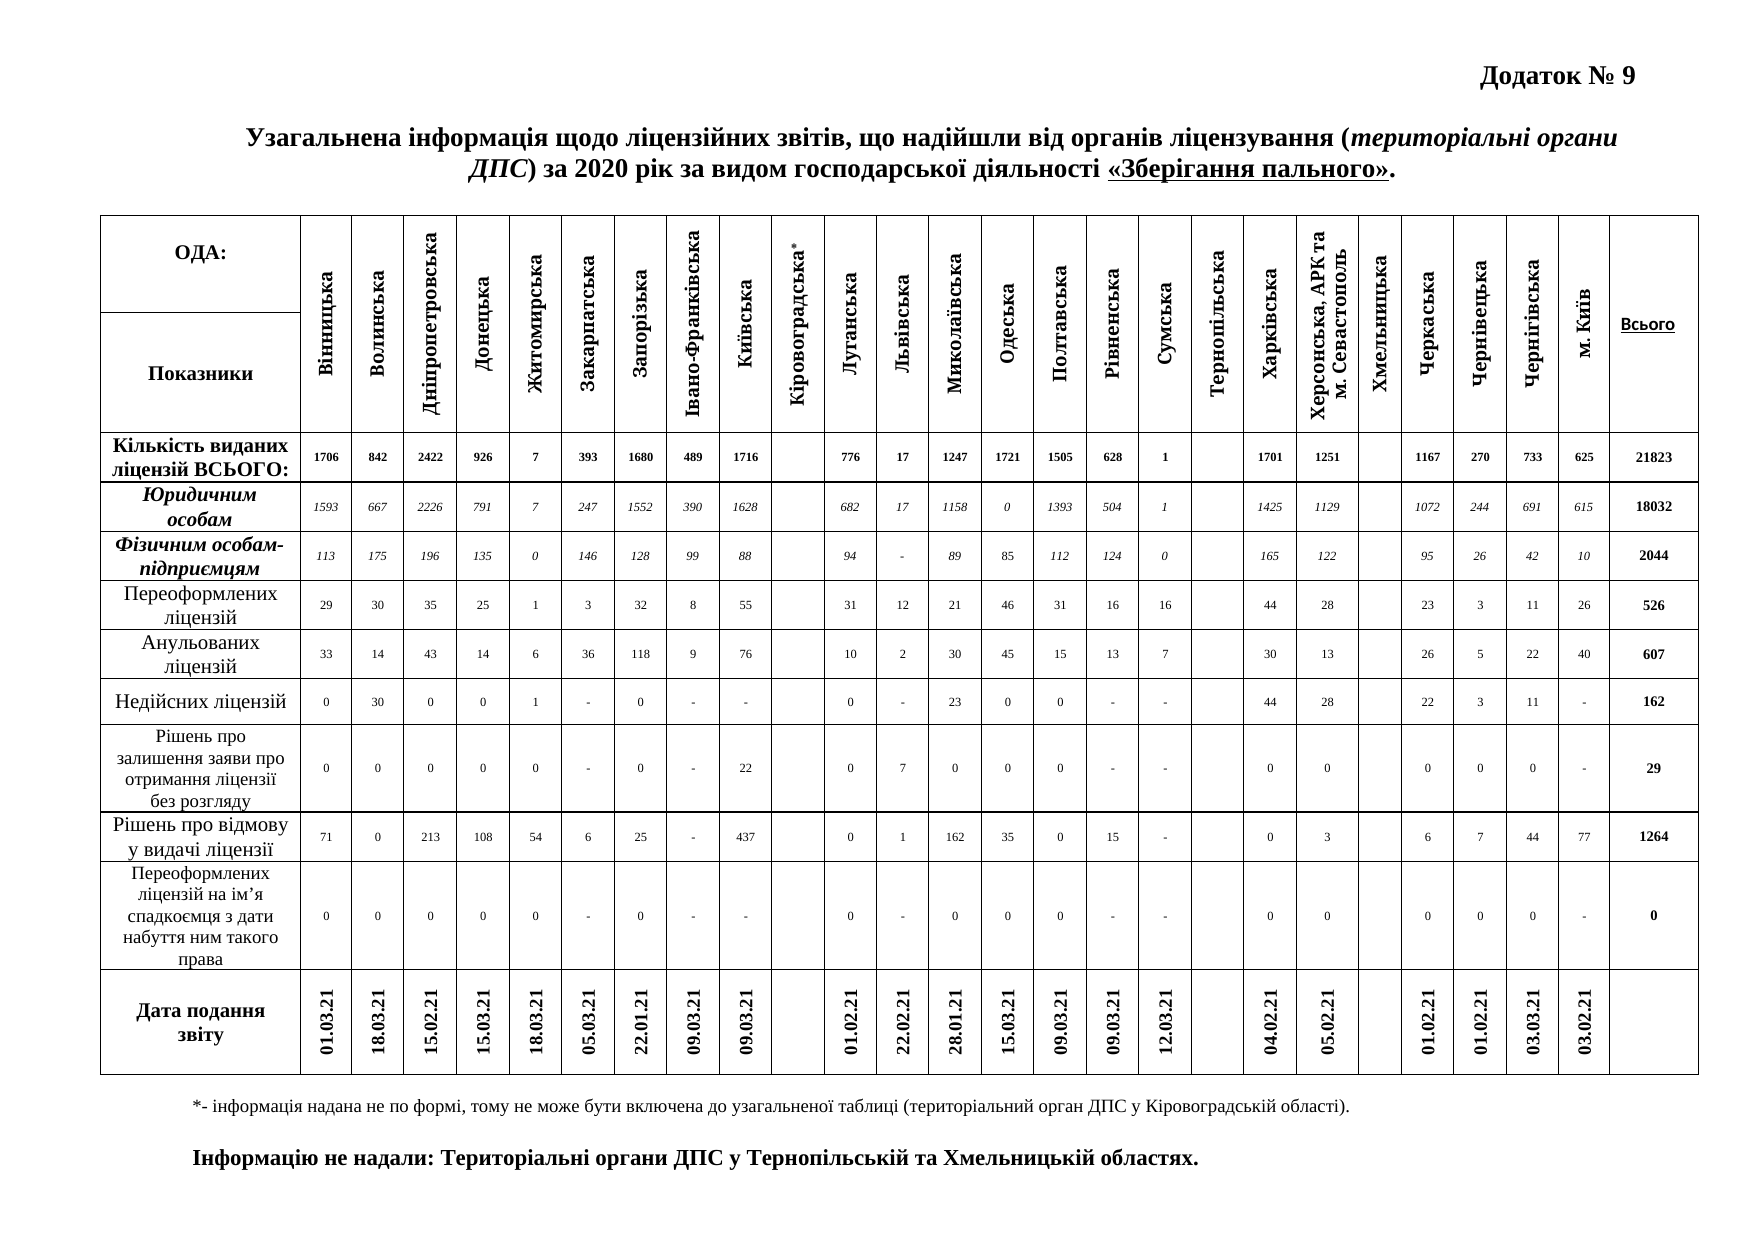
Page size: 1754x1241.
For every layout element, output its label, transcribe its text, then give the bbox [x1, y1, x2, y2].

table_cell 842 [352, 433, 403, 481]
table_cell 776 [825, 433, 876, 481]
table_cell 22 [1402, 679, 1453, 724]
table_header Київська [720, 216, 771, 432]
table_cell 0 [352, 862, 403, 969]
table_cell 0 [1297, 862, 1358, 969]
table_cell 11 [1507, 581, 1558, 629]
table_cell 7 [1139, 630, 1191, 678]
table_cell 0 [1454, 725, 1506, 811]
table_cell 1129 [1297, 483, 1358, 531]
table_cell 1505 [1034, 433, 1086, 481]
list Додаток № 9 [229, 59, 1636, 90]
table_cell 244 [1454, 483, 1506, 531]
table_header Черкаська [1402, 216, 1453, 432]
table_cell 5 [1454, 630, 1506, 678]
table_cell [1192, 483, 1243, 531]
table_cell [1192, 970, 1243, 1074]
table_cell 22.01.21 [615, 970, 666, 1074]
table_cell 28.01.21 [929, 970, 981, 1074]
table_header ОДА: [101, 216, 300, 312]
table_cell 1593 [301, 483, 351, 531]
table_cell [1192, 630, 1243, 678]
table_cell Переоформлених ліцензій [101, 581, 300, 629]
table_cell 18.03.21 [510, 970, 561, 1074]
table_cell 0 [1402, 725, 1453, 811]
table_cell 667 [352, 483, 403, 531]
table_cell 0 [825, 679, 876, 724]
table_cell [772, 433, 824, 481]
table_header Івано-Франківська [667, 216, 719, 432]
table_cell 1706 [301, 433, 351, 481]
table_cell 26 [1402, 630, 1453, 678]
table_cell 15.02.21 [404, 970, 456, 1074]
table_header Львівська [877, 216, 928, 432]
table_header Полтавська [1034, 216, 1086, 432]
table_header Дніпропетровська [404, 216, 456, 432]
table_cell 21823 [1610, 433, 1698, 481]
table_cell 0 [1402, 862, 1453, 969]
table_cell 135 [457, 532, 509, 580]
table_cell 7 [510, 483, 561, 531]
table_cell 0 [457, 679, 509, 724]
text *- інформація надана не по формі, тому не може бути включена до узагальненої таблиці (територіальний орган ДПС у Кіровоградській області). [118, 1094, 1636, 1116]
table_cell 196 [404, 532, 456, 580]
table_cell 01.02.21 [1454, 970, 1506, 1074]
table_cell [772, 630, 824, 678]
table_cell 607 [1610, 630, 1698, 678]
table_cell 504 [1087, 483, 1138, 531]
table_cell 3 [1454, 679, 1506, 724]
table_cell 0 [1034, 679, 1086, 724]
table_cell Показники [101, 313, 300, 432]
table_cell 01.02.21 [1402, 970, 1453, 1074]
table_cell 0 [510, 532, 561, 580]
table_cell 1716 [720, 433, 771, 481]
table_cell Переоформлених ліцензій на ім’я спадкоємця з дати набуття ним такого права [101, 862, 300, 969]
table_cell 13 [1087, 630, 1138, 678]
table_cell 0 [301, 725, 351, 811]
table_cell 0 [352, 725, 403, 811]
table_cell 0 [510, 725, 561, 811]
table_cell [1192, 862, 1243, 969]
table_cell 0 [1034, 725, 1086, 811]
table_cell 16 [1087, 581, 1138, 629]
table_cell 6 [562, 813, 614, 861]
table_cell - [667, 725, 719, 811]
table_cell Кількість виданих ліцензій ВСЬОГО: [101, 433, 300, 481]
table_cell 15 [1034, 630, 1086, 678]
table_cell 40 [1559, 630, 1609, 678]
table_cell - [720, 679, 771, 724]
table_cell 1552 [615, 483, 666, 531]
table_cell 14 [457, 630, 509, 678]
table_cell [772, 581, 824, 629]
table_header Житомирська [510, 216, 561, 432]
table_cell 526 [1610, 581, 1698, 629]
table_cell 0 [1507, 862, 1558, 969]
table_header Сумська [1139, 216, 1191, 432]
table_cell 6 [1402, 813, 1453, 861]
table_cell 175 [352, 532, 403, 580]
table_cell Дата подання звіту [101, 970, 300, 1074]
table_cell 0 [1454, 862, 1506, 969]
table_cell - [720, 862, 771, 969]
table_cell 29 [1610, 725, 1698, 811]
table_cell 1264 [1610, 813, 1698, 861]
table_cell 30 [1244, 630, 1296, 678]
table_cell [1192, 725, 1243, 811]
table_cell [1359, 483, 1401, 531]
table_cell 3 [562, 581, 614, 629]
table_cell 12.03.21 [1139, 970, 1191, 1074]
table_cell 489 [667, 433, 719, 481]
table_cell 926 [457, 433, 509, 481]
table_header Рівненська [1087, 216, 1138, 432]
table_cell 108 [457, 813, 509, 861]
table_header Всього [1610, 216, 1698, 432]
table_cell 22.02.21 [877, 970, 928, 1074]
table_header Донецька [457, 216, 509, 432]
table_cell - [1559, 862, 1609, 969]
table_cell 1701 [1244, 433, 1296, 481]
table_cell 2 [877, 630, 928, 678]
table_cell [1192, 433, 1243, 481]
table_cell 01.03.21 [301, 970, 351, 1074]
table_cell [1359, 532, 1401, 580]
table_cell 16 [1139, 581, 1191, 629]
table_cell 7 [510, 433, 561, 481]
table_cell - [1139, 679, 1191, 724]
table_cell 44 [1507, 813, 1558, 861]
table_cell 26 [1454, 532, 1506, 580]
table_cell - [562, 679, 614, 724]
table_cell 94 [825, 532, 876, 580]
table_cell [1359, 630, 1401, 678]
table_cell 26 [1559, 581, 1609, 629]
table_cell 691 [1507, 483, 1558, 531]
table_cell 0 [352, 813, 403, 861]
table_cell 30 [352, 679, 403, 724]
table_cell Юридичним особам [101, 483, 300, 531]
table_cell 0 [457, 725, 509, 811]
table_cell 0 [615, 679, 666, 724]
table_cell 0 [982, 862, 1033, 969]
table_cell 682 [825, 483, 876, 531]
table_cell - [1087, 862, 1138, 969]
table_cell 43 [404, 630, 456, 678]
table_cell 23 [929, 679, 981, 724]
table_header Хмельницька [1359, 216, 1401, 432]
table_cell Недійсних ліцензій [101, 679, 300, 724]
table_cell 118 [615, 630, 666, 678]
table_cell Рішень про відмову у видачі ліцензії [101, 813, 300, 861]
table_cell 0 [404, 725, 456, 811]
table_cell 393 [562, 433, 614, 481]
table_cell 0 [1034, 813, 1086, 861]
table_cell 45 [982, 630, 1033, 678]
table_cell 15.03.21 [982, 970, 1033, 1074]
table_cell 77 [1559, 813, 1609, 861]
table_cell 0 [1244, 813, 1296, 861]
table_cell 615 [1559, 483, 1609, 531]
table_cell 11 [1507, 679, 1558, 724]
table_cell [772, 970, 824, 1074]
table_cell 28 [1297, 581, 1358, 629]
table_cell [1359, 862, 1401, 969]
table_cell 32 [615, 581, 666, 629]
table_cell 165 [1244, 532, 1296, 580]
table_cell [1192, 581, 1243, 629]
table_cell 03.02.21 [1559, 970, 1609, 1074]
table_cell 18.03.21 [352, 970, 403, 1074]
table_cell [1359, 581, 1401, 629]
table_cell [772, 532, 824, 580]
table_cell [772, 862, 824, 969]
table_cell 0 [615, 725, 666, 811]
table_header Закарпатська [562, 216, 614, 432]
table_cell 9 [667, 630, 719, 678]
table_cell - [1559, 679, 1609, 724]
table_cell [1192, 532, 1243, 580]
table_cell 35 [982, 813, 1033, 861]
table_cell 99 [667, 532, 719, 580]
table_cell [772, 725, 824, 811]
table_cell 18032 [1610, 483, 1698, 531]
table_cell 15.03.21 [457, 970, 509, 1074]
table_header Кіровоградська* [772, 216, 824, 432]
table_cell 35 [404, 581, 456, 629]
table_cell 1393 [1034, 483, 1086, 531]
table_cell 04.02.21 [1244, 970, 1296, 1074]
table_header Тернопільська [1192, 216, 1243, 432]
table_cell 76 [720, 630, 771, 678]
table_cell Рішень про залишення заяви про отримання ліцензії без розгляду [101, 725, 300, 811]
table_cell 7 [1454, 813, 1506, 861]
table_cell 7 [877, 725, 928, 811]
table_cell [1359, 725, 1401, 811]
table_cell [772, 813, 824, 861]
table_cell 113 [301, 532, 351, 580]
table_cell 15 [1087, 813, 1138, 861]
table_cell 390 [667, 483, 719, 531]
table_cell 8 [667, 581, 719, 629]
table_cell 01.02.21 [825, 970, 876, 1074]
table_header м. Київ [1559, 216, 1609, 432]
table_cell - [562, 862, 614, 969]
table_cell 0 [825, 725, 876, 811]
table_cell 0 [982, 483, 1033, 531]
table_cell [1359, 433, 1401, 481]
table_cell - [667, 679, 719, 724]
table_cell 0 [457, 862, 509, 969]
table_cell 30 [929, 630, 981, 678]
table_cell - [877, 679, 928, 724]
table_cell 1 [877, 813, 928, 861]
table_cell - [1139, 725, 1191, 811]
table_cell - [667, 862, 719, 969]
table_cell 3 [1297, 813, 1358, 861]
table_cell - [1139, 862, 1191, 969]
table_cell 213 [404, 813, 456, 861]
table_cell 733 [1507, 433, 1558, 481]
table_header Волинська [352, 216, 403, 432]
table_cell 2044 [1610, 532, 1698, 580]
table_header Чернігівська [1507, 216, 1558, 432]
table_cell 0 [404, 862, 456, 969]
table_cell [1359, 970, 1401, 1074]
table_cell 10 [1559, 532, 1609, 580]
table_cell 628 [1087, 433, 1138, 481]
table_cell 247 [562, 483, 614, 531]
table_header Одеська [982, 216, 1033, 432]
table_cell 128 [615, 532, 666, 580]
table_cell 1425 [1244, 483, 1296, 531]
table_cell 112 [1034, 532, 1086, 580]
table_cell 1 [510, 581, 561, 629]
table_cell Анульованих ліцензій [101, 630, 300, 678]
table_cell 1158 [929, 483, 981, 531]
table_cell 625 [1559, 433, 1609, 481]
table_cell [772, 679, 824, 724]
table_cell 09.03.21 [720, 970, 771, 1074]
table_cell 54 [510, 813, 561, 861]
table_cell 0 [1139, 532, 1191, 580]
table_cell 162 [1610, 679, 1698, 724]
table_cell 1167 [1402, 433, 1453, 481]
table_cell 0 [301, 679, 351, 724]
table_cell 1 [510, 679, 561, 724]
table_cell 162 [929, 813, 981, 861]
table_cell [772, 483, 824, 531]
table_cell 1628 [720, 483, 771, 531]
table_cell 10 [825, 630, 876, 678]
table_cell 6 [510, 630, 561, 678]
table_cell 0 [1034, 862, 1086, 969]
table_cell 23 [1402, 581, 1453, 629]
table_cell 31 [1034, 581, 1086, 629]
table_cell 146 [562, 532, 614, 580]
table_cell 1680 [615, 433, 666, 481]
table_cell 05.02.21 [1297, 970, 1358, 1074]
table_cell 88 [720, 532, 771, 580]
table_cell 05.03.21 [562, 970, 614, 1074]
table_cell - [667, 813, 719, 861]
table_cell 33 [301, 630, 351, 678]
table_cell 46 [982, 581, 1033, 629]
table_cell 55 [720, 581, 771, 629]
table_cell 0 [982, 725, 1033, 811]
table_cell 0 [1507, 725, 1558, 811]
table_cell 42 [1507, 532, 1558, 580]
table_cell Фізичним особам-підприємцям [101, 532, 300, 580]
table_cell 44 [1244, 679, 1296, 724]
table_header Херсонська, АРК та м. Севастополь [1297, 216, 1358, 432]
table_header Харківська [1244, 216, 1296, 432]
table_cell 09.03.21 [667, 970, 719, 1074]
table_cell 270 [1454, 433, 1506, 481]
table_cell 85 [982, 532, 1033, 580]
table_cell 791 [457, 483, 509, 531]
table_cell [1192, 679, 1243, 724]
table_cell 17 [877, 433, 928, 481]
table_header Запорізька [615, 216, 666, 432]
text Інформацію не надали: Територіальні органи ДПС у Тернопільській та Хмельницькій областях. [118, 1144, 1636, 1171]
table_cell 1 [1139, 433, 1191, 481]
table_header Чернівецька [1454, 216, 1506, 432]
table_cell - [877, 862, 928, 969]
table_cell 0 [825, 862, 876, 969]
table_cell 21 [929, 581, 981, 629]
table_cell - [1087, 679, 1138, 724]
table_cell 13 [1297, 630, 1358, 678]
table_cell 03.03.21 [1507, 970, 1558, 1074]
table_cell 12 [877, 581, 928, 629]
table_cell [1610, 970, 1698, 1074]
table_cell 1072 [1402, 483, 1453, 531]
table_cell 09.03.21 [1034, 970, 1086, 1074]
table_cell 122 [1297, 532, 1358, 580]
table_cell [1192, 813, 1243, 861]
table_cell 0 [1244, 725, 1296, 811]
table_cell 30 [352, 581, 403, 629]
table_cell 22 [1507, 630, 1558, 678]
table_cell 0 [1297, 725, 1358, 811]
table_cell 25 [615, 813, 666, 861]
table_cell 0 [404, 679, 456, 724]
table_cell 2422 [404, 433, 456, 481]
table_cell 25 [457, 581, 509, 629]
table_cell 95 [1402, 532, 1453, 580]
table_cell 0 [510, 862, 561, 969]
table_cell 14 [352, 630, 403, 678]
table_cell - [877, 532, 928, 580]
table_cell 0 [301, 862, 351, 969]
table_cell 124 [1087, 532, 1138, 580]
table_cell 0 [615, 862, 666, 969]
list Узагальнена інформація щодо ліцензійних звітів, що надійшли від органів ліцензування (територіальні органи ДПС) за 2020 рік за видом господарської діяльності «Зберігання пального». [229, 121, 1636, 184]
table_cell 0 [825, 813, 876, 861]
table_cell - [1559, 725, 1609, 811]
table_cell 71 [301, 813, 351, 861]
table_cell 36 [562, 630, 614, 678]
table_cell 0 [929, 862, 981, 969]
table_cell 44 [1244, 581, 1296, 629]
table_cell 0 [1610, 862, 1698, 969]
table_cell 29 [301, 581, 351, 629]
table_cell 22 [720, 725, 771, 811]
table_cell 31 [825, 581, 876, 629]
table_cell 0 [982, 679, 1033, 724]
table_cell 17 [877, 483, 928, 531]
table_cell - [1139, 813, 1191, 861]
table_cell 1251 [1297, 433, 1358, 481]
table_cell 0 [1244, 862, 1296, 969]
table_cell - [1087, 725, 1138, 811]
table_cell 1247 [929, 433, 981, 481]
table_cell 437 [720, 813, 771, 861]
table_cell 28 [1297, 679, 1358, 724]
table_cell 89 [929, 532, 981, 580]
table_cell - [562, 725, 614, 811]
table_header Вінницька [301, 216, 351, 432]
table_cell 1 [1139, 483, 1191, 531]
table_cell 1721 [982, 433, 1033, 481]
table_cell 3 [1454, 581, 1506, 629]
table_cell 0 [929, 725, 981, 811]
table_header Миколаївська [929, 216, 981, 432]
table_cell [1359, 679, 1401, 724]
table_header Луганська [825, 216, 876, 432]
table_cell 2226 [404, 483, 456, 531]
table_cell 09.03.21 [1087, 970, 1138, 1074]
table_cell [1359, 813, 1401, 861]
